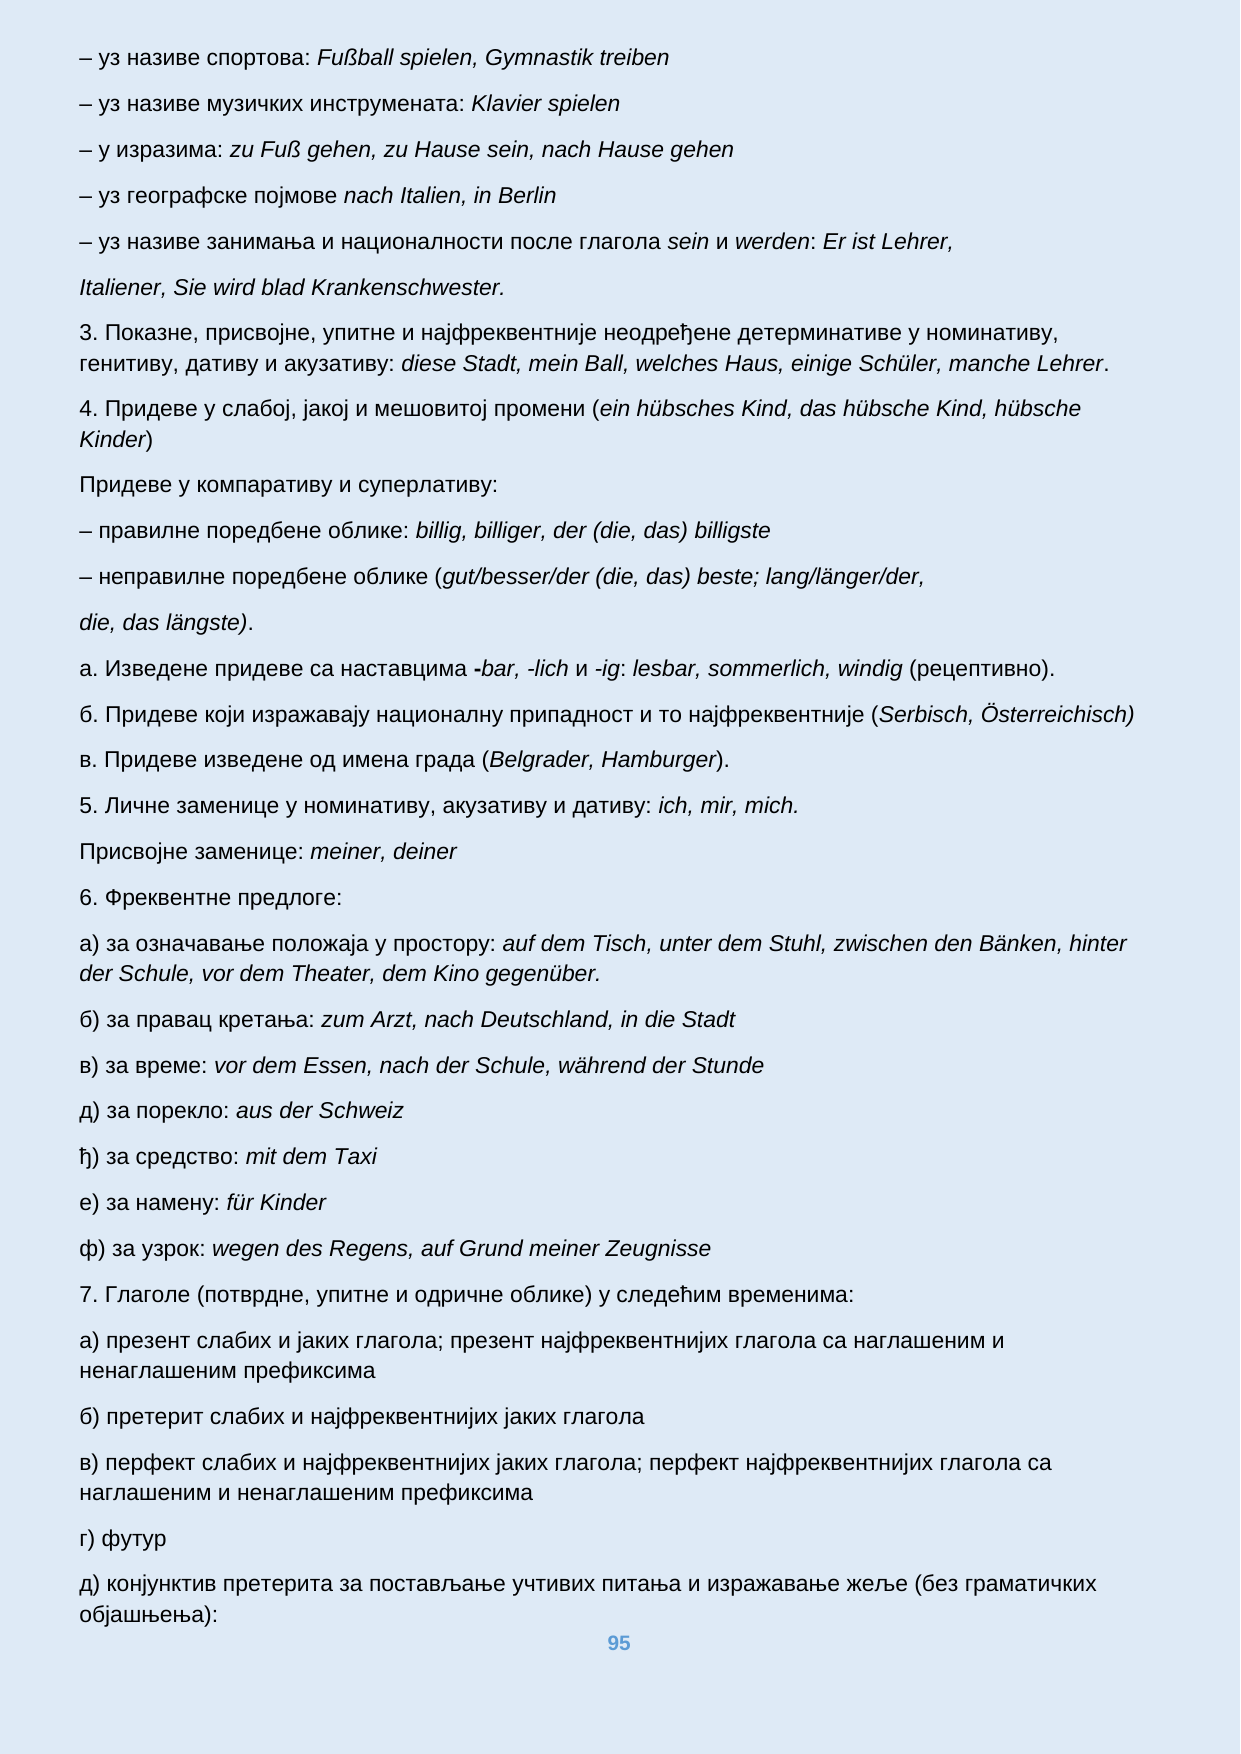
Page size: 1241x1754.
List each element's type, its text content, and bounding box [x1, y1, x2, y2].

text – правилне поредбене облике: billig, billiger, der (die, das) billigste [79, 517, 1159, 544]
text – уз називе занимања и националности после глагола sein и werden: Er ist Lehrer, [79, 228, 1159, 254]
text в) перфект слабих и најфреквентнијих јаких глагола; перфект најфреквентнијих глагола са наглашеним и ненаглашеним префиксима [79, 1448, 1159, 1505]
text а. Изведене придевe са наставцима -bar, -lich и -ig: lesbar, sommerlich, windig (рецептивно). [79, 655, 1159, 681]
text а) за означавање положаја у простору: auf dem Tisch, unter dem Stuhl, zwischen den Bänken, hinter der Schule, vor dem Theater, dem Kino gegenüber. [79, 930, 1159, 986]
text е) за намену: für Kinder [79, 1189, 1159, 1216]
text в. Придеве изведене од имена града (Belgrader, Hamburger). [79, 746, 1159, 773]
text die, das längste). [79, 609, 1159, 635]
text Придеве у компаративу и суперлативу: [79, 471, 1159, 498]
text 7. Глаголe (потврдне, упитне и одричнe облике) у следећим временима: [79, 1281, 1159, 1307]
text ф) за узрок: wegen des Regens, auf Grund meiner Zeugnisse [79, 1235, 1159, 1261]
text 5. Личне заменице у номинативу, акузативу и дативу: ich, mir, mich. [79, 792, 1159, 819]
text ђ) за средство: mit dem Taxi [79, 1143, 1159, 1170]
text 6. Фреквентне предлоге: [79, 884, 1159, 910]
text д) за порекло: aus der Schweiz [79, 1097, 1159, 1124]
text – неправилне поредбене облике (gut/besser/der (die, das) beste; lang/länger/der, [79, 563, 1159, 589]
text 3. Показне, присвојне, упитне и најфреквентније неодређене детерминативе у номинативу, генитиву, дативу и акузативу: diese Stadt, mein Ball, welches Haus, einige Schüler, manche Lehrer. [79, 319, 1159, 376]
text г) футур [79, 1524, 1159, 1551]
text Присвојне заменице: meiner, deiner [79, 838, 1159, 864]
text – уз називе спортова: Fußball spielen, Gymnastik treiben [79, 44, 1159, 71]
text – у изразима: zu Fuß gehen, zu Hause sein, nach Hause gehen [79, 136, 1159, 162]
text в) за време: vor dem Essen, nach der Schule, während der Stunde [79, 1052, 1159, 1078]
text – уз географске појмове nach Italien, in Berlin [79, 182, 1159, 208]
text а) презент слабих и јаких глагола; презент најфреквентнијих глагола са наглашеним и ненаглашеним префиксима [79, 1327, 1159, 1383]
text Italiener, Sie wird blad Krankenschwester. [79, 273, 1159, 300]
text – уз називе музичких инструмената: Klavier spielen [79, 90, 1159, 117]
text б) претерит слабих и најфреквентнијих јаких глагола [79, 1403, 1159, 1429]
text б. Придеве који изражавају националну припадност и то најфреквентније (Serbisch, Österreichisch) [79, 701, 1159, 727]
text д) конјунктив претерита за постављање учтивих питања и изражавање жеље (без граматичких објашњења): [79, 1570, 1159, 1627]
text б) за правaц кретања: zum Arzt, nach Deutschland, in die Stadt [79, 1006, 1159, 1032]
text 4. Придеве у слабој, јакој и мешовитој промени (ein hübsches Kind, das hübsche Kind, hübsche Kinder) [79, 395, 1159, 452]
